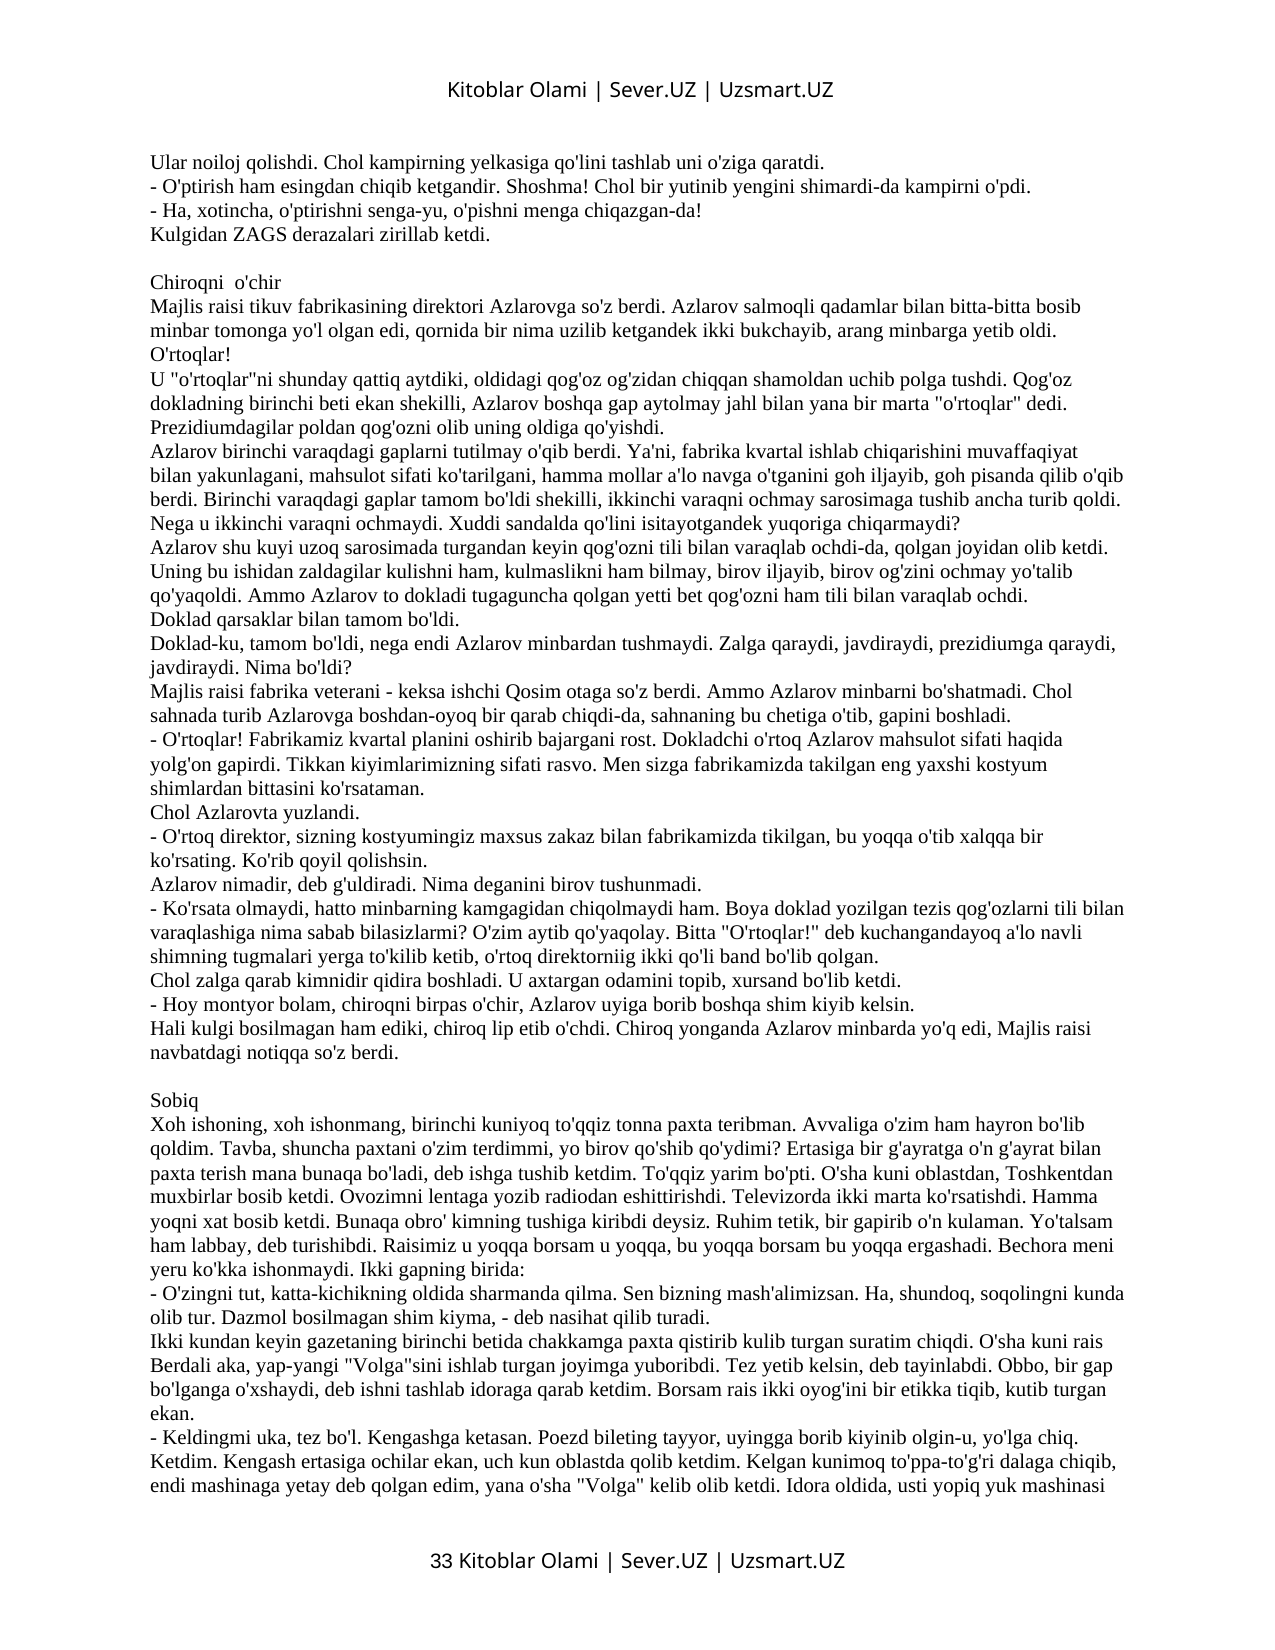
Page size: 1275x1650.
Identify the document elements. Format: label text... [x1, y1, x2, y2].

text Kulgidan ZAGS derazalari zirillab ketdi. [150, 222, 1125, 246]
text - O'rtoq direktor, sizning kostyumingiz maxsus zakaz bilan fabrikamizda tikilgan, bu yoqqa o'tib xalqqa bir ko'rsating. Ko'rib qoyil qolishsin. [150, 824, 1125, 872]
text Majlis raisi fabrika veterani - keksa ishchi Qosim otaga so'z berdi. Ammo Azlarov minbarni bo'shatmadi. Chol sahnada turib Azlarovga boshdan-oyoq bir qarab chiqdi-da, sahnaning bu chetiga o'tib, gapini boshladi. [150, 679, 1125, 727]
text Xoh ishoning, xoh ishonmang, birinchi kuniyoq to'qqiz tonna paxta teribman. Avvaliga o'zim ham hayron bo'lib qoldim. Tavba, shuncha paxtani o'zim terdimmi, yo birov qo'shib qo'ydimi? Ertasiga bir g'ayratga o'n g'ayrat bilan paxta terish mana bunaqa bo'ladi, deb ishga tushib ketdim. To'qqiz yarim bo'pti. O'sha kuni oblastdan, Toshkentdan muxbirlar bosib ketdi. Ovozimni lentaga yozib radiodan eshittirishdi. Televizorda ikki marta ko'rsatishdi. Hamma yoqni xat bosib ketdi. Bunaqa obro' kimning tushiga kiribdi deysiz. Ruhim tetik, bir gapirib o'n kulaman. Yo'talsam ham labbay, deb turishibdi. Raisimiz u yoqqa borsam u yoqqa, bu yoqqa borsam bu yoqqa ergashadi. Bechora meni yeru ko'kka ishonmaydi. Ikki gapning birida: [150, 1112, 1125, 1281]
text Uning bu ishidan zaldagilar kulishni ham, kulmaslikni ham bilmay, birov iljayib, birov og'zini ochmay yo'talib qo'yaqoldi. Ammo Azlarov to dokladi tugaguncha qolgan yetti bet qog'ozni ham tili bilan varaqlab ochdi. [150, 559, 1125, 607]
text Doklad qarsaklar bilan tamom bo'ldi. [150, 607, 1125, 631]
text Sobiq [150, 1088, 1125, 1112]
text Ular noiloj qolishdi. Chol kampirning yelkasiga qo'lini tashlab uni o'ziga qaratdi. [150, 150, 1125, 174]
text Azlarov birinchi varaqdagi gaplarni tutilmay o'qib berdi. Ya'ni, fabrika kvartal ishlab chiqarishini muvaffaqiyat bilan yakunlagani, mahsulot sifati ko'tarilgani, hamma mollar a'lo navga o'tganini goh iljayib, goh pisanda qilib o'qib berdi. Birinchi varaqdagi gaplar tamom bo'ldi shekilli, ikkinchi varaqni ochmay sarosimaga tushib ancha turib qoldi. Nega u ikkinchi varaqni ochmaydi. Xuddi sandalda qo'lini isitayotgandek yuqoriga chiqarmaydi? [150, 439, 1125, 535]
text - O'zingni tut, katta-kichikning oldida sharmanda qilma. Sen bizning mash'alimizsan. Ha, shundoq, soqolingni kunda olib tur. Dazmol bosilmagan shim kiyma, - deb nasihat qilib turadi. [150, 1281, 1125, 1329]
text O'rtoqlar! [150, 342, 1125, 366]
text - O'rtoqlar! Fabrikamiz kvartal planini oshirib bajargani rost. Dokladchi o'rtoq Azlarov mahsulot sifati haqida yolg'on gapirdi. Tikkan kiyimlarimizning sifati rasvo. Men sizga fabrikamizda takilgan eng yaxshi kostyum shimlardan bittasini ko'rsataman. [150, 727, 1125, 799]
text - Keldingmi uka, tez bo'l. Kengashga ketasan. Poezd bileting tayyor, uyingga borib kiyinib olgin-u, yo'lga chiq. [150, 1425, 1125, 1449]
text - O'ptirish ham esingdan chiqib ketgandir. Shoshma! Chol bir yutinib yengini shimardi-da kampirni o'pdi. [150, 174, 1125, 198]
text Azlarov nimadir, deb g'uldiradi. Nima deganini birov tushunmadi. [150, 872, 1125, 896]
text Ikki kundan keyin gazetaning birinchi betida chakkamga paxta qistirib kulib turgan suratim chiqdi. O'sha kuni rais Berdali aka, yap-yangi "Volga"sini ishlab turgan joyimga yuboribdi. Tez yetib kelsin, deb tayinlabdi. Obbo, bir gap bo'lganga o'xshaydi, deb ishni tashlab idoraga qarab ketdim. Borsam rais ikki oyog'ini bir etikka tiqib, kutib turgan ekan. [150, 1329, 1125, 1425]
text Doklad-ku, tamom bo'ldi, nega endi Azlarov minbardan tushmaydi. Zalga qaraydi, javdiraydi, prezidiumga qaraydi, javdiraydi. Nima bo'ldi? [150, 631, 1125, 679]
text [150, 1449, 1125, 1497]
text - Ko'rsata olmaydi, hatto minbarning kamgagidan chiqolmaydi ham. Boya doklad yozilgan tezis qog'ozlarni tili bilan varaqlashiga nima sabab bilasizlarmi? O'zim aytib qo'yaqolay. Bitta "O'rtoqlar!" deb kuchangandayoq a'lo navli shimning tugmalari yerga to'kilib ketib, o'rtoq direktorniig ikki qo'li band bo'lib qolgan. [150, 896, 1125, 968]
text - Hoy montyor bolam, chiroqni birpas o'chir, Azlarov uyiga borib boshqa shim kiyib kelsin. [150, 992, 1125, 1016]
text Hali kulgi bosilmagan ham ediki, chiroq lip etib o'chdi. Chiroq yonganda Azlarov minbarda yo'q edi, Majlis raisi navbatdagi notiqqa so'z berdi. [150, 1016, 1125, 1064]
text Chol zalga qarab kimnidir qidira boshladi. U axtargan odamini topib, xursand bo'lib ketdi. [150, 968, 1125, 992]
text Majlis raisi tikuv fabrikasining direktori Azlarovga so'z berdi. Azlarov salmoqli qadamlar bilan bitta-bitta bosib minbar tomonga yo'l olgan edi, qornida bir nima uzilib ketgandek ikki bukchayib, arang minbarga yetib oldi. [150, 294, 1125, 342]
text Prezidiumdagilar poldan qog'ozni olib uning oldiga qo'yishdi. [150, 414, 1125, 439]
text - Ha, xotincha, o'ptirishni senga-yu, o'pishni menga chiqazgan-da! [150, 198, 1125, 222]
text Azlarov shu kuyi uzoq sarosimada turgandan keyin qog'ozni tili bilan varaqlab ochdi-da, qolgan joyidan olib ketdi. [150, 535, 1125, 559]
text U "o'rtoqlar"ni shunday qattiq aytdiki, oldidagi qog'oz og'zidan chiqqan shamoldan uchib polga tushdi. Qog'oz dokladning birinchi beti ekan shekilli, Azlarov boshqa gap aytolmay jahl bilan yana bir marta "o'rtoqlar" dedi. [150, 366, 1125, 414]
text Chiroqni o'chir [150, 270, 1125, 294]
text Chol Azlarovta yuzlandi. [150, 799, 1125, 824]
